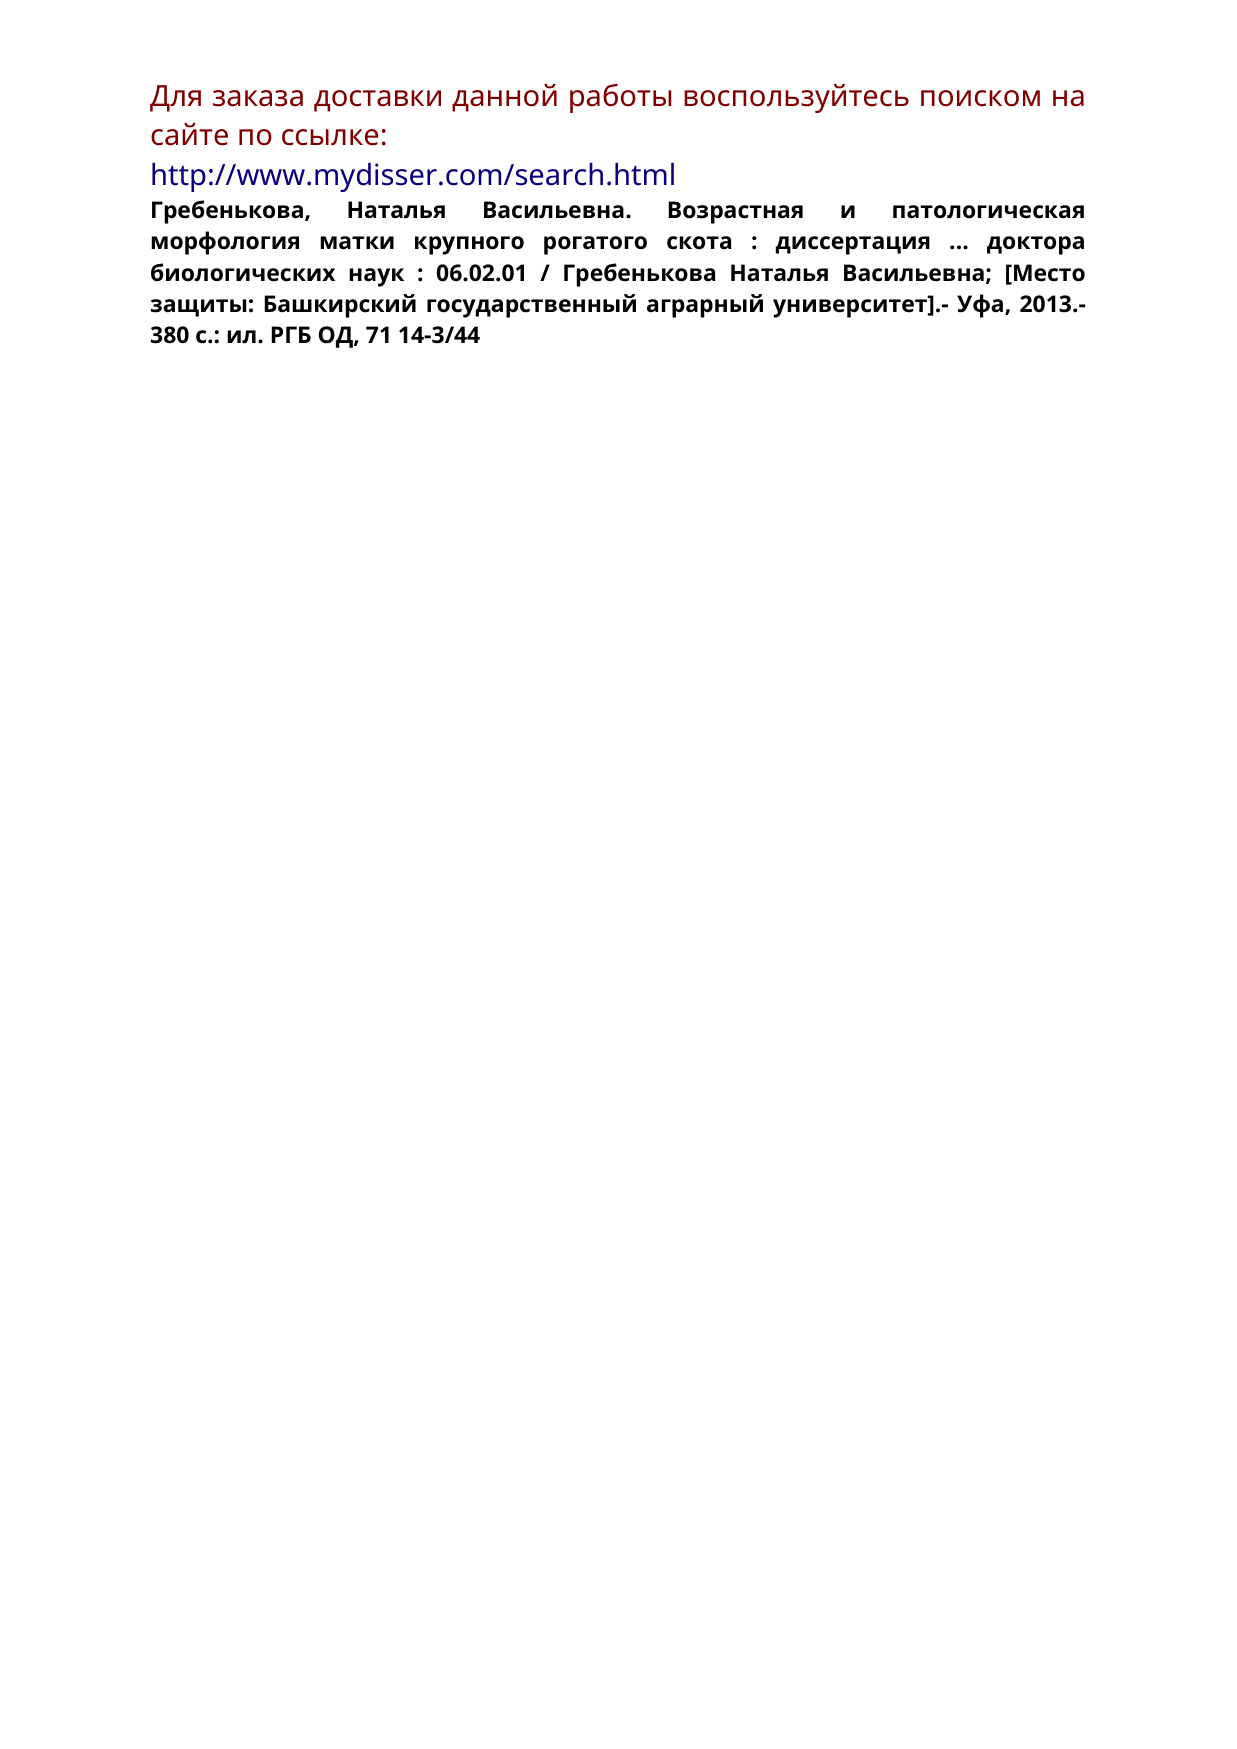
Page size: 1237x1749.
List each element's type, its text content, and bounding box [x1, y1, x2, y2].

text Гребенькова, Наталья Васильевна. Возрастная и патологическая морфология матки крупного рогатого скота : диссертация ... доктора биологических наук : 06.02.01 / Гребенькова Наталья Васильевна; [Место защиты: Башкирский государственный аграрный университет].- Уфа, 2013.- 380 с.: ил. РГБ ОД, 71 14-3/44 [150, 194, 1086, 350]
